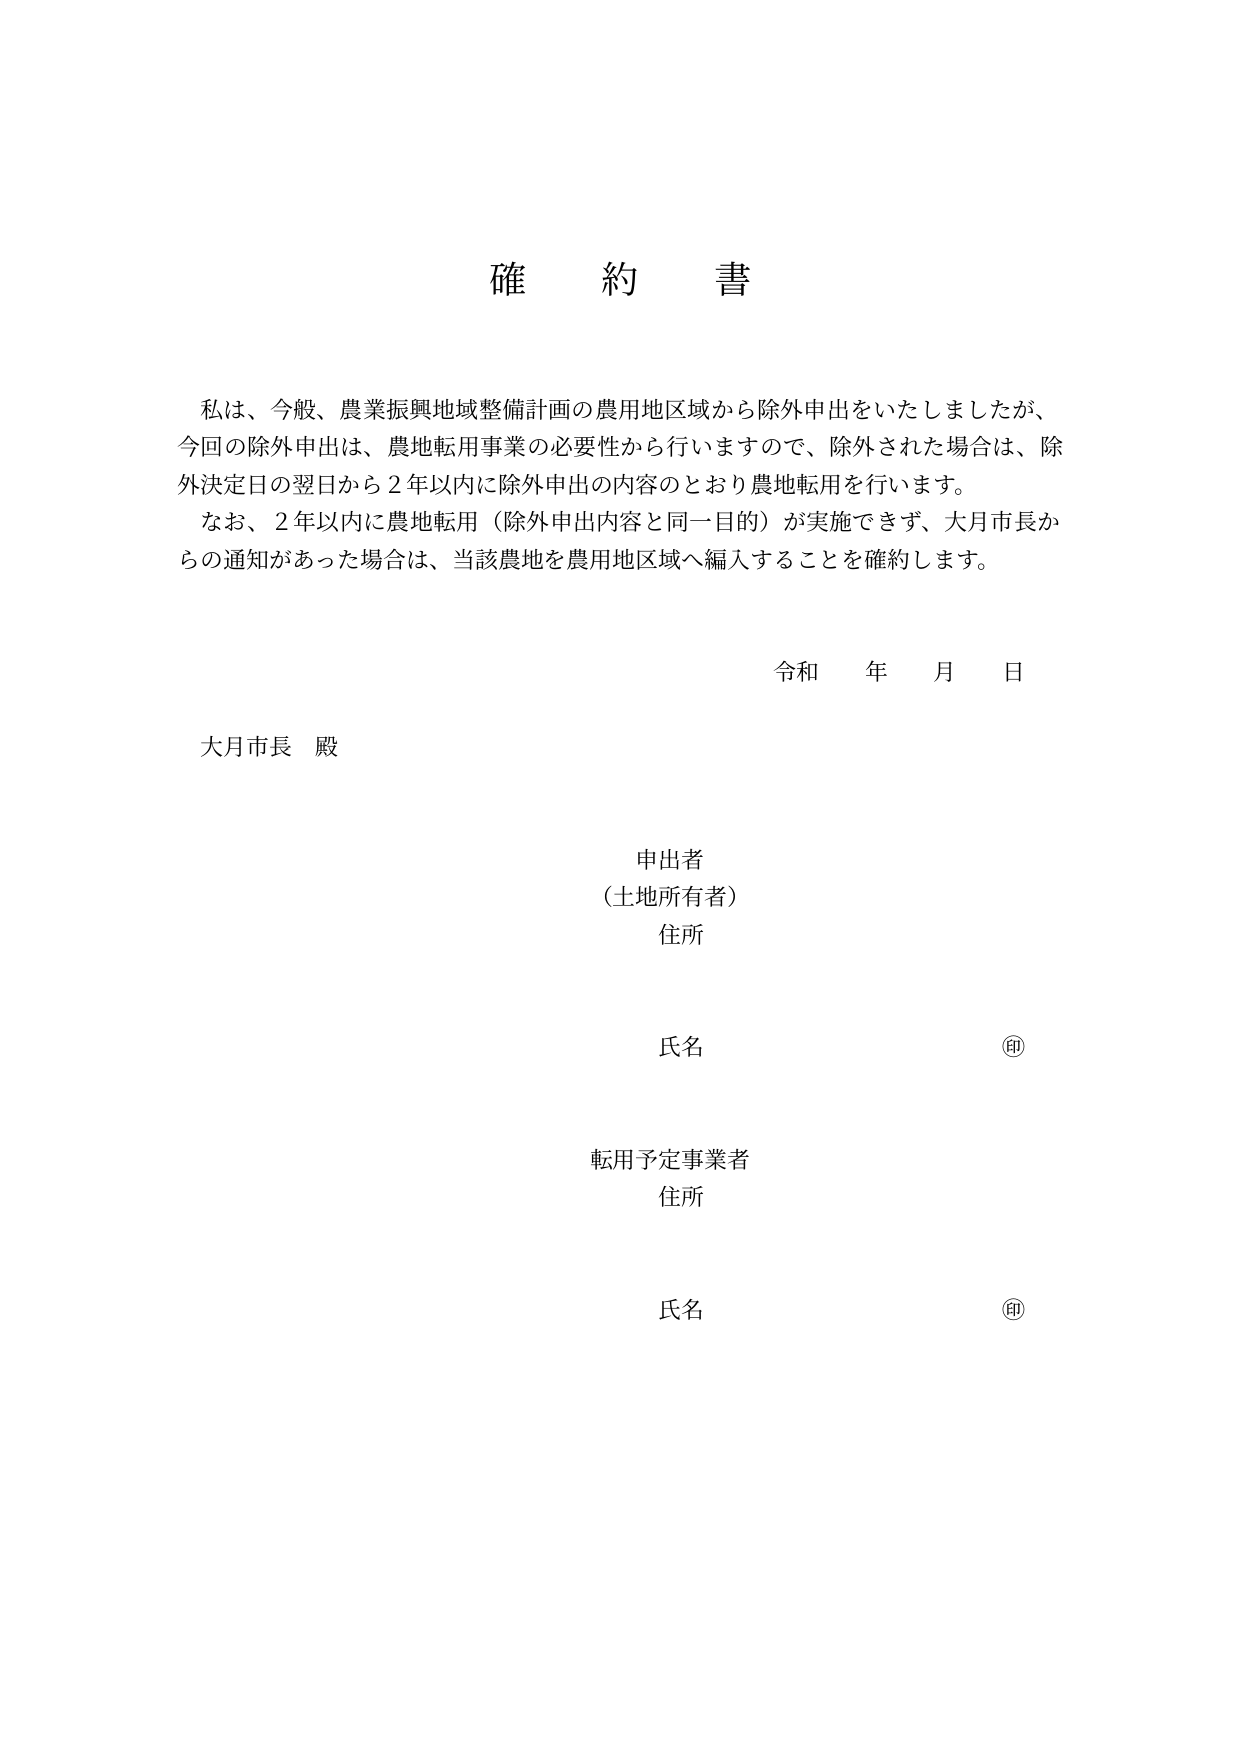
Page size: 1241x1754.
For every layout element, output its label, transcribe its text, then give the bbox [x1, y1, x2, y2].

text 氏名 ㊞ [177, 1027, 1063, 1064]
text 住所 [177, 914, 1063, 952]
text 大月市長 殿 [177, 727, 1063, 764]
text 確 約 書 [177, 239, 1063, 314]
text （土地所有者） [177, 877, 1063, 914]
text 住所 [177, 1177, 1063, 1214]
text 申出者 [177, 839, 1063, 877]
text 氏名 ㊞ [177, 1289, 1063, 1327]
text 転用予定事業者 [177, 1139, 1063, 1177]
text 令和 年 月 日 [177, 652, 1063, 689]
text 私は、今般、農業振興地域整備計画の農用地区域から除外申出をいたしましたが、今回の除外申出は、農地転用事業の必要性から行いますので、除外された場合は、除外決定日の翌日から２年以内に除外申出の内容のとおり農地転用を行います。 [177, 389, 1063, 502]
text なお、２年以内に農地転用（除外申出内容と同一目的）が実施できず、大月市長からの通知があった場合は、当該農地を農用地区域へ編入することを確約します。 [177, 502, 1063, 577]
